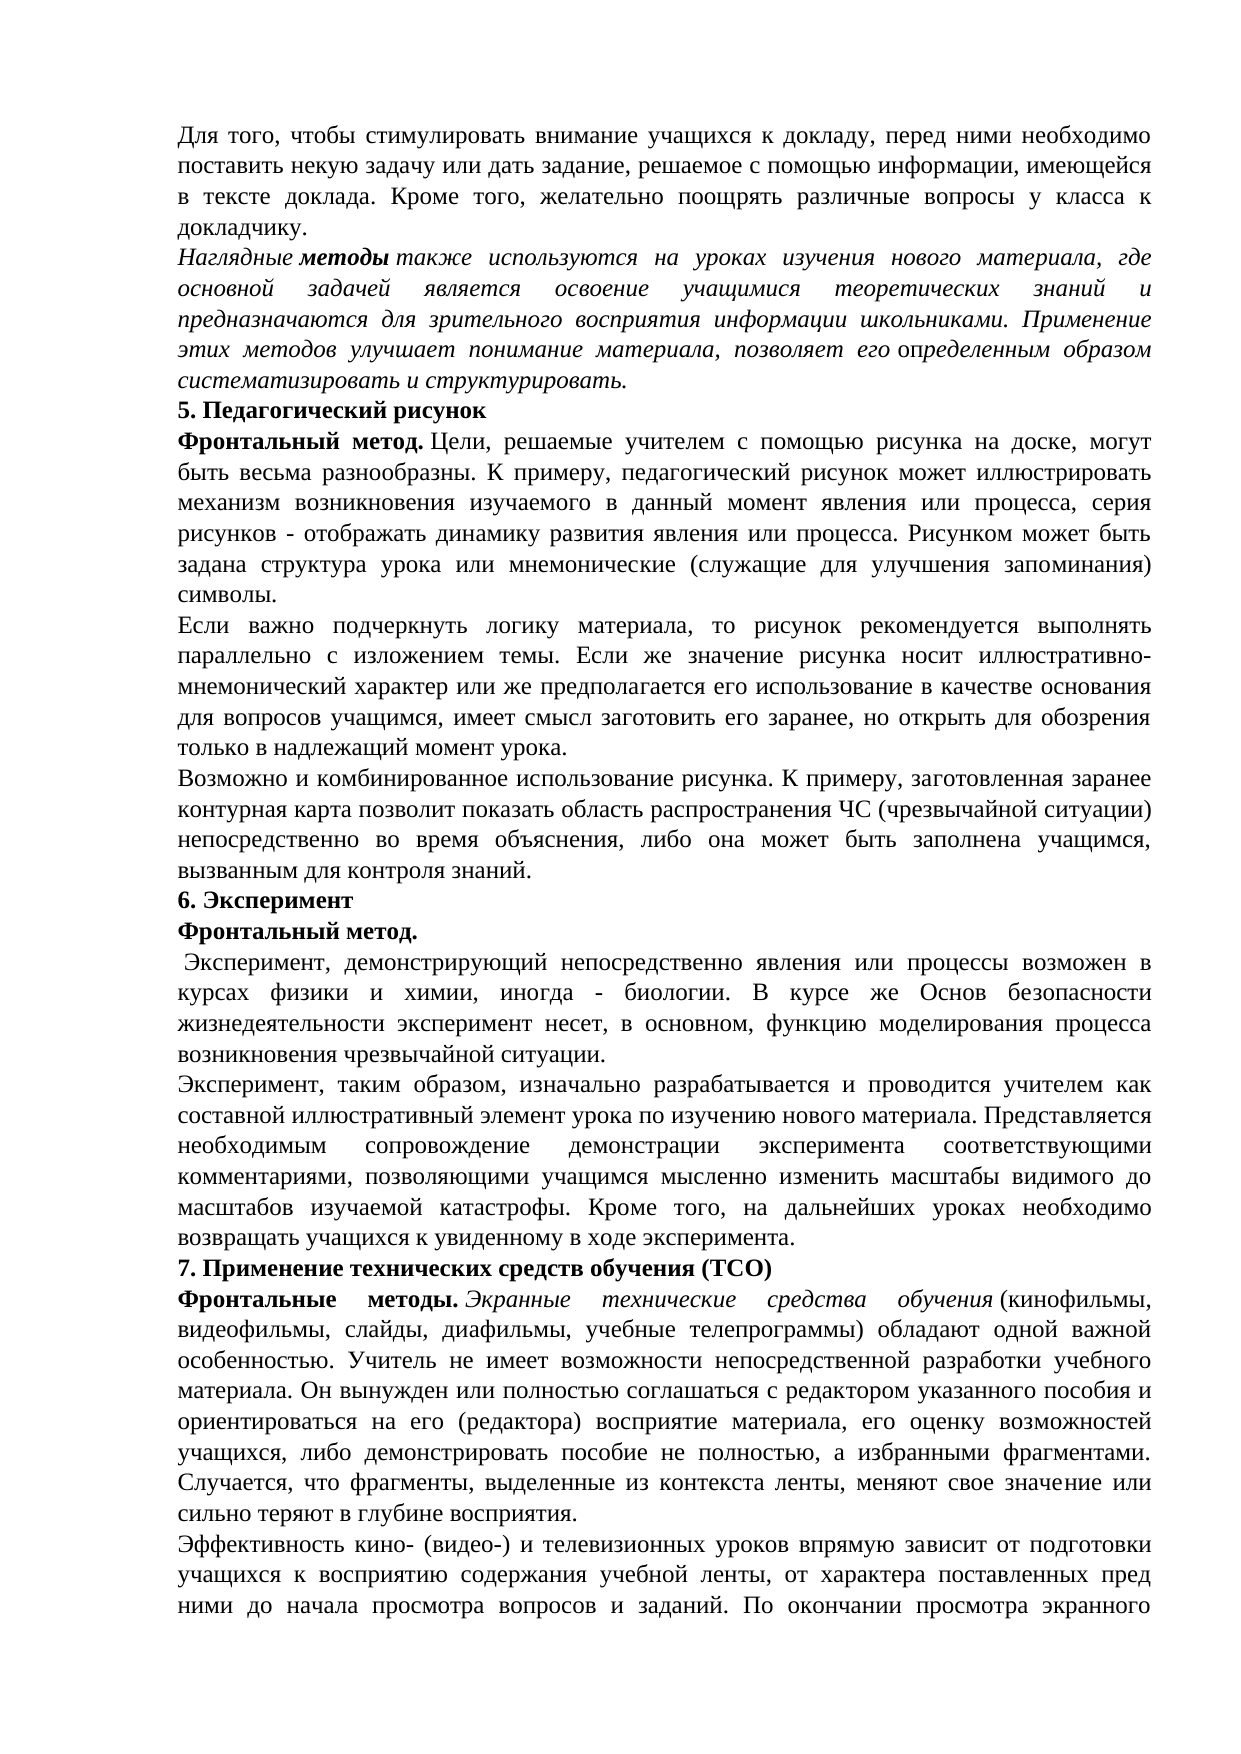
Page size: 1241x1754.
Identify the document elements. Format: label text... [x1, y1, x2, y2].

text 7. Применение технических средств обучения (ТСО) [177, 1251, 1152, 1282]
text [177, 1527, 1152, 1619]
text Фронтальный метод. [177, 914, 1152, 945]
text Фронтальный метод. Цели, решаемые учителем с помощью рисунка на доске, могут быть весьма разнообразны. К примеру, педагогический рисунок может иллюстрировать механизм возникновения изучаемого в данный момент явления или процесса, серия рисунков - отображать динамику развития явления или процесса. Рисунком может быть задана структура урока или мнемонические (служащие для улучшения запоминания) символы. [177, 424, 1152, 608]
text Если важно подчеркнуть логику материала, то рисунок рекомендуется выполнять параллельно с изложением темы. Если же значение рисунка носит иллюстративно-мнемонический характер или же предполагается его использование в качестве основания для вопросов учащимся, имеет смысл заготовить его заранее, но открыть для обозрения только в надлежащий момент урока. [177, 608, 1152, 761]
text Фронтальные методы. Экранные технические средства обучения (кинофильмы, видеофильмы, слайды, диафильмы, учебные телепрограммы) обладают одной важной особенностью. Учитель не имеет возможности непосредственной разработки учебного материала. Он вынужден или полностью соглашаться с редактором указанного пособия и ориентироваться на его (редактора) восприятие материала, его оценку возможностей учащихся, либо демонстрировать пособие не полностью, а избранными фрагментами. Случается, что фрагменты, выделенные из контекста ленты, меняют свое значение или сильно теряют в глубине восприятия. [177, 1282, 1152, 1527]
text Возможно и комбинированное использование рисунка. К примеру, заготовленная заранее контурная карта позволит показать область распространения ЧС (чрезвычайной ситуации) непосредственно во время объяснения, либо она может быть заполнена учащимся, вызванным для контроля знаний. [177, 761, 1152, 884]
text Эксперимент, таким образом, изначально разрабатывается и проводится учителем как составной иллюстративный элемент урока по изучению нового материала. Представляется необходимым сопровождение демонстрации эксперимента соответствующими комментариями, позволяющими учащимся мысленно изменить масштабы видимого до масштабов изучаемой катастрофы. Кроме того, на дальнейших уроках необходимо возвращать учащихся к увиденному в ходе эксперимента. [177, 1067, 1152, 1251]
text 5. Педагогический рисунок [177, 394, 1152, 424]
text 6. Эксперимент [177, 884, 1152, 914]
text Эксперимент, демонстрирующий непосредственно явления или процессы возможен в курсах физики и химии, иногда - биологии. В курсе же Основ безопасности жизнедеятельности эксперимент несет, в основном, функцию моделирования процесса возникновения чрезвычайной ситуации. [177, 945, 1152, 1067]
text Наглядные методы также используются на уроках изучения нового материала, где основной задачей является освоение учащимися теоретических знаний и предназначаются для зрительного восприятия информации школьниками. Применение этих методов улучшает понимание материала, позволяет его определенным образом систематизировать и структурировать. [177, 241, 1152, 394]
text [177, 118, 1152, 241]
